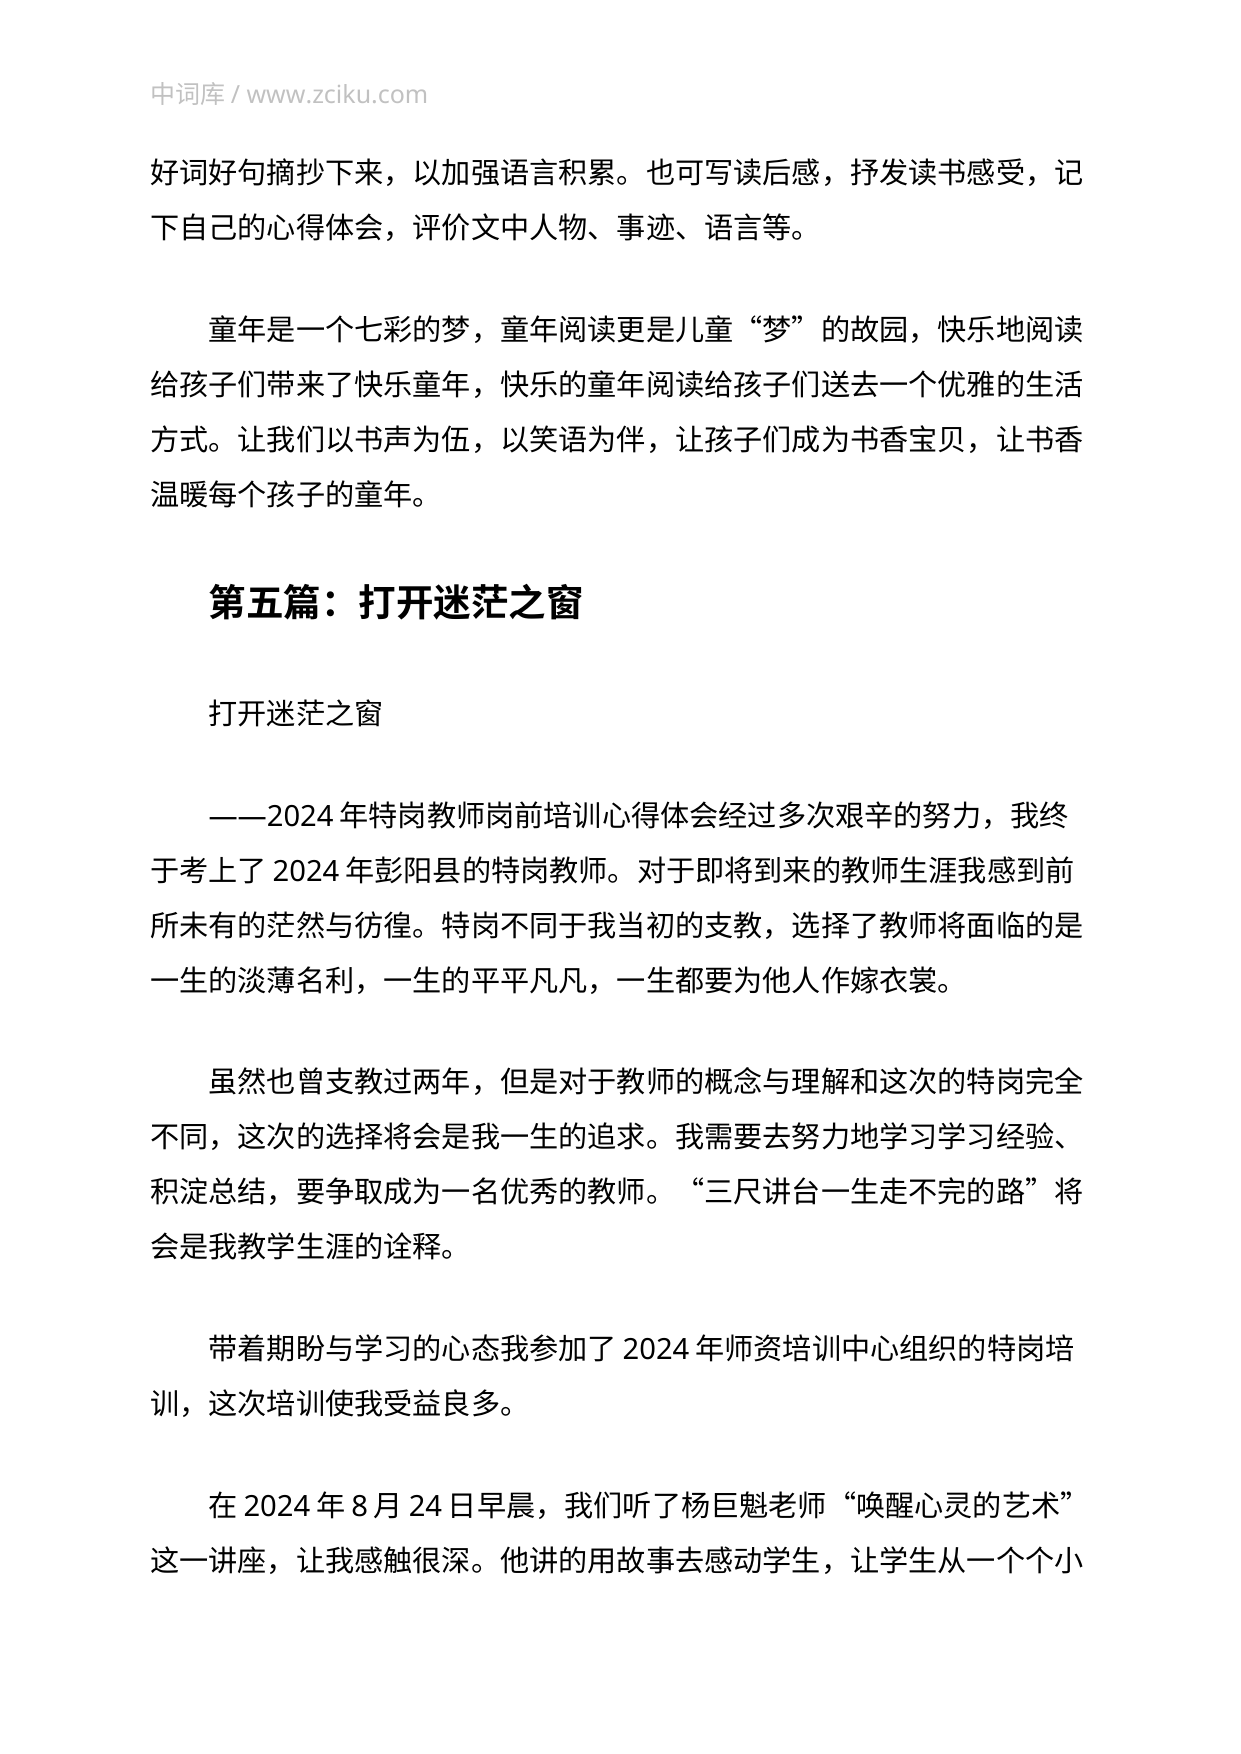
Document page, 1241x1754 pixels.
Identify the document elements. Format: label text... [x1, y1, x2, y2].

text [150, 1482, 1090, 1579]
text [150, 150, 1090, 247]
text 虽然也曾支教过两年，但是对于教师的概念与理解和这次的特岗完全不同，这次的选择将会是我一生的追求。我需要去努力地学习学习经验、积淀总结，要争取成为一名优秀的教师。“三尺讲台一生走不完的路”将会是我教学生涯的诠释。 [150, 1059, 1090, 1266]
text 打开迷茫之窗 [150, 691, 1090, 733]
text 带着期盼与学习的心态我参加了2024年师资培训中心组织的特岗培训，这次培训使我受益良多。 [150, 1325, 1090, 1423]
text 童年是一个七彩的梦，童年阅读更是儿童“梦”的故园，快乐地阅读给孩子们带来了快乐童年，快乐的童年阅读给孩子们送去一个优雅的生活方式。让我们以书声为伍，以笑语为伴，让孩子们成为书香宝贝，让书香温暖每个孩子的童年。 [150, 307, 1090, 514]
text 第五篇：打开迷茫之窗 [150, 573, 1090, 627]
text ——2024年特岗教师岗前培训心得体会经过多次艰辛的努力，我终于考上了2024年彭阳县的特岗教师。对于即将到来的教师生涯我感到前所未有的茫然与彷徨。特岗不同于我当初的支教，选择了教师将面临的是一生的淡薄名利，一生的平平凡凡，一生都要为他人作嫁衣裳。 [150, 792, 1090, 999]
